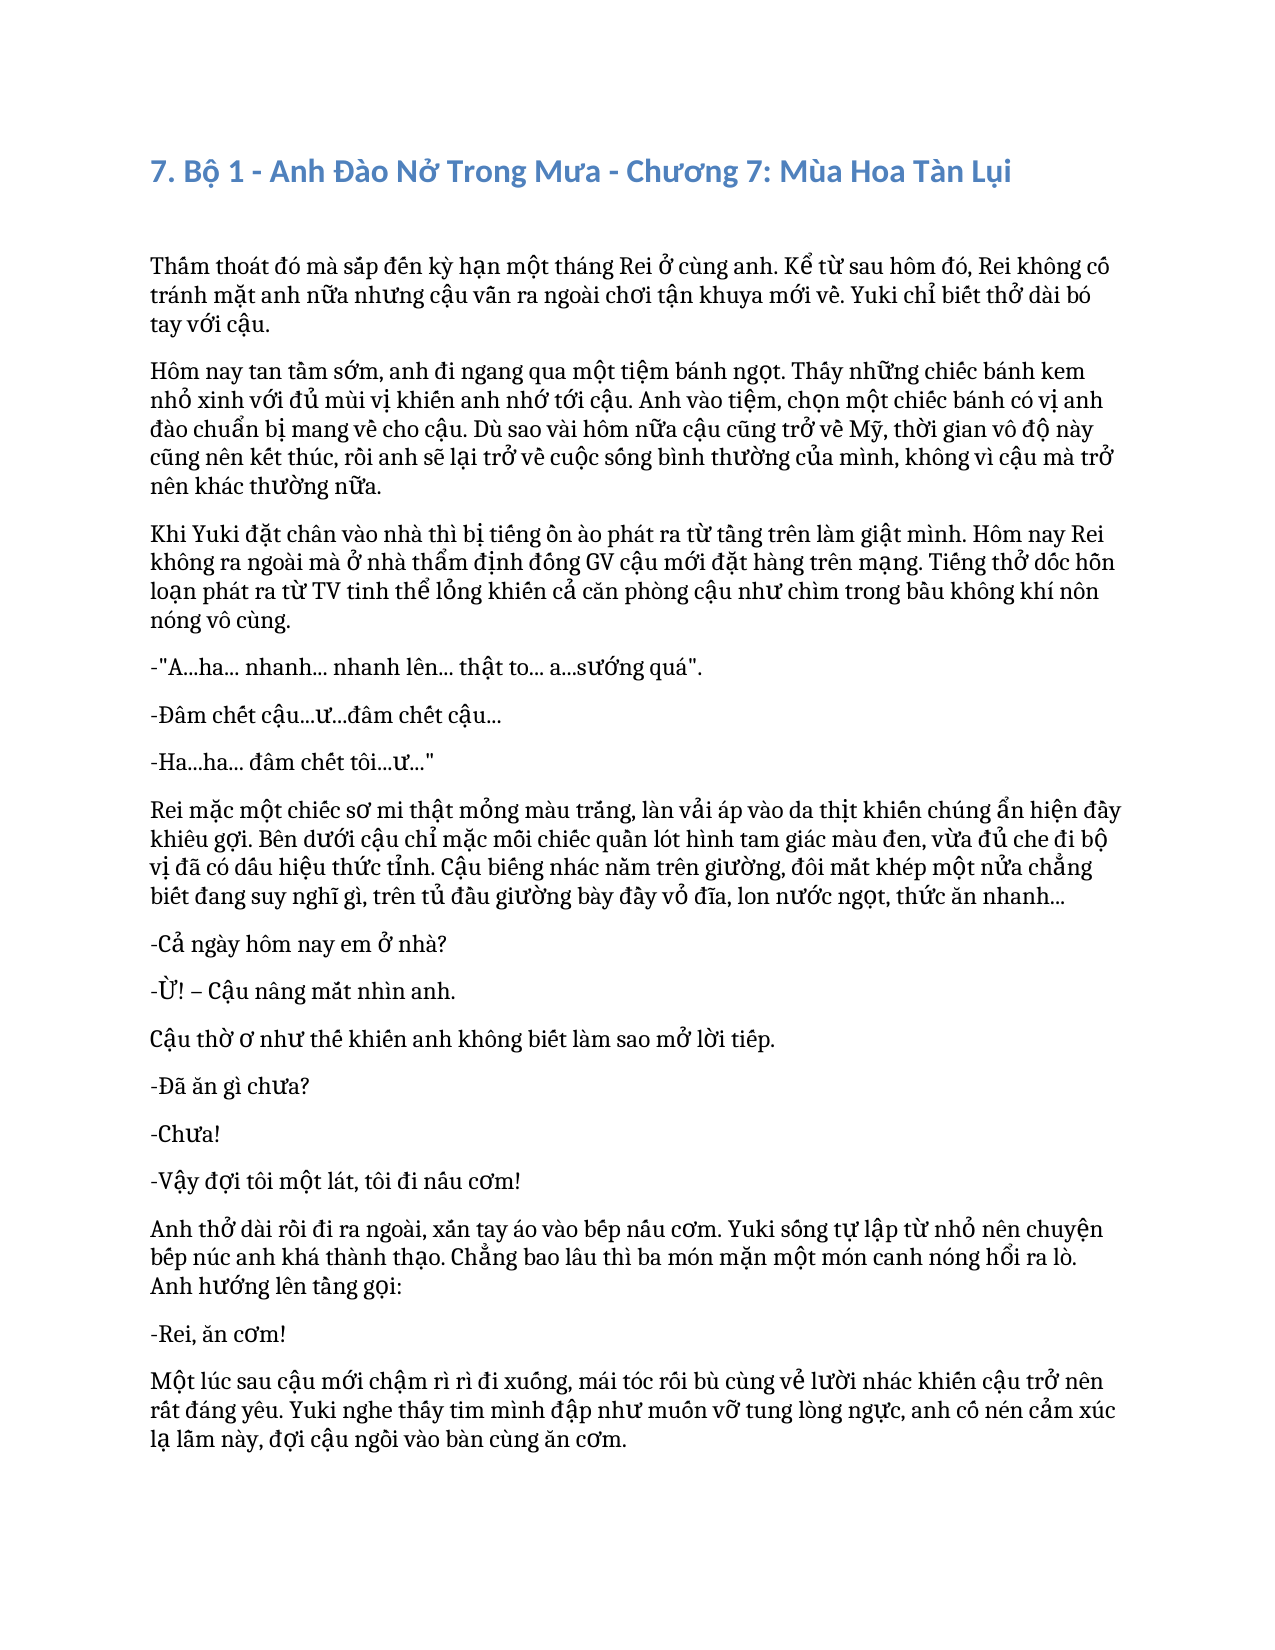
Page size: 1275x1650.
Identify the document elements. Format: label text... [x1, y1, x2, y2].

text -Đâm chết cậu...ư...đâm chết cậu... [150, 701, 1125, 729]
text Cậu thờ ơ như thế khiến anh không biết làm sao mở lời tiếp. [150, 1024, 1125, 1053]
text -Cả ngày hôm nay em ở nhà? [150, 929, 1125, 958]
text Hôm nay tan tầm sớm, anh đi ngang qua một tiệm bánh ngọt. Thấy những chiếc bánh kem nhỏ xinh với đủ mùi vị khiến anh nhớ tới cậu. Anh vào tiệm, chọn một chiếc bánh có vị anh đào chuẩn bị mang về cho cậu. Dù sao vài hôm nữa cậu cũng trở về Mỹ, thời gian vô độ này cũng nên kết thúc, rồi anh sẽ lại trở về cuộc sống bình thường của mình, không vì cậu mà trở nên khác thường nữa. [150, 357, 1125, 501]
text Thấm thoát đó mà sắp đến kỳ hạn một tháng Rei ở cùng anh. Kể từ sau hôm đó, Rei không cố tránh mặt anh nữa nhưng cậu vẫn ra ngoài chơi tận khuya mới về. Yuki chỉ biết thở dài bó tay với cậu. [150, 194, 1125, 338]
text Khi Yuki đặt chân vào nhà thì bị tiếng ồn ào phát ra từ tầng trên làm giật mình. Hôm nay Rei không ra ngoài mà ở nhà thẩm định đống GV cậu mới đặt hàng trên mạng. Tiếng thở dốc hỗn loạn phát ra từ TV tinh thể lỏng khiến cả căn phòng cậu như chìm trong bầu không khí nôn nóng vô cùng. [150, 519, 1125, 634]
subtitle 7. Bộ 1 - Anh Đào Nở Trong Mưa - Chương 7: Mùa Hoa Tàn Lụi [150, 150, 1125, 191]
text -Ừ! – Cậu nâng mắt nhìn anh. [150, 977, 1125, 1006]
text Rei mặc một chiếc sơ mi thật mỏng màu trắng, làn vải áp vào da thịt khiến chúng ẩn hiện đầy khiêu gợi. Bên dưới cậu chỉ mặc mỗi chiếc quần lót hình tam giác màu đen, vừa đủ che đi bộ vị đã có dấu hiệu thức tỉnh. Cậu biếng nhác nằm trên giường, đôi mắt khép một nửa chẳng biết đang suy nghĩ gì, trên tủ đầu giường bày đầy vỏ đĩa, lon nước ngọt, thức ăn nhanh... [150, 796, 1125, 911]
text -"A...ha... nhanh... nhanh lên... thật to... a...sướng quá". [150, 653, 1125, 682]
text -Ha...ha... đâm chết tôi...ư..." [150, 748, 1125, 777]
text -Chưa! [150, 1119, 1125, 1148]
text Anh thở dài rồi đi ra ngoài, xắn tay áo vào bếp nấu cơm. Yuki sống tự lập từ nhỏ nên chuyện bếp núc anh khá thành thạo. Chẳng bao lâu thì ba món mặn một món canh nóng hổi ra lò. Anh hướng lên tầng gọi: [150, 1214, 1125, 1301]
text -Đã ăn gì chưa? [150, 1072, 1125, 1101]
text -Vậy đợi tôi một lát, tôi đi nấu cơm! [150, 1167, 1125, 1196]
text Một lúc sau cậu mới chậm rì rì đi xuống, mái tóc rối bù cùng vẻ lười nhác khiến cậu trở nên rất đáng yêu. Yuki nghe thấy tim mình đập như muốn vỡ tung lòng ngực, anh cố nén cảm xúc lạ lẫm này, đợi cậu ngồi vào bàn cùng ăn cơm. [150, 1367, 1125, 1453]
text -Rei, ăn cơm! [150, 1319, 1125, 1348]
